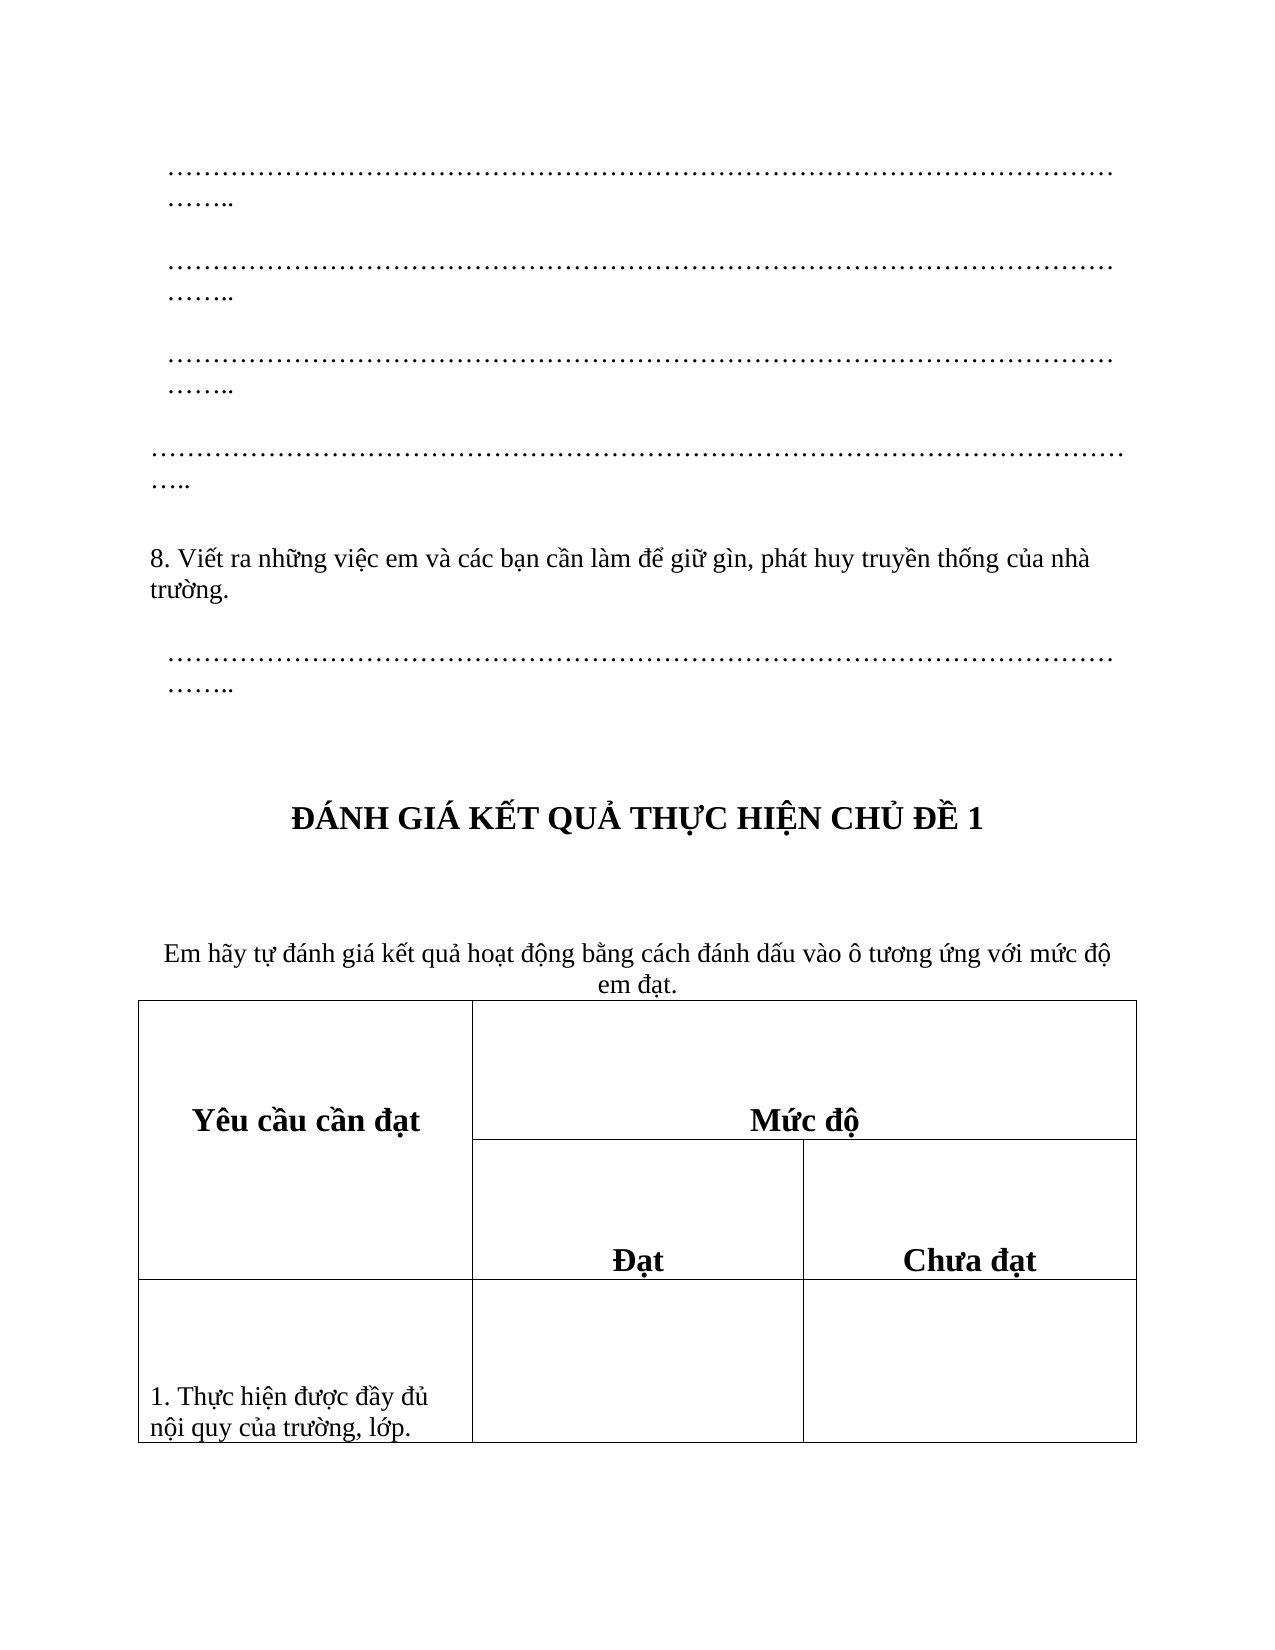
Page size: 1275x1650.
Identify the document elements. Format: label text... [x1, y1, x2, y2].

text ĐÁNH GIÁ KẾT QUẢ THỰC HIỆN CHỦ ĐỀ 1 [150, 799, 1125, 837]
table_cell [804, 1280, 1136, 1442]
table_header Yêu cầu cần đạt [139, 1001, 472, 1279]
table_cell Chưa đạt [804, 1140, 1136, 1279]
text 8. Viết ra những việc em và các bạn cần làm để giữ gìn, phát huy truyền thống của nhà trường. [150, 542, 1125, 605]
table_header Mức độ [473, 1001, 1136, 1139]
text ………………………………………………………………………………………………….. [166, 337, 1125, 400]
table_cell [473, 1280, 803, 1442]
table_cell 1. Thực hiện được đầy đủ nội quy của trường, lớp. [139, 1280, 472, 1442]
text ………………………………………………………………………………………………….. [166, 636, 1125, 698]
text ………………………………………………………………………………………………….. [150, 432, 1125, 494]
text ………………………………………………………………………………………………….. [166, 244, 1125, 306]
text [166, 150, 1125, 212]
table_cell Đạt [473, 1140, 803, 1279]
text Em hãy tự đánh giá kết quả hoạt động bằng cách đánh dấu vào ô tương ứng với mức độ em đạt. [150, 937, 1125, 999]
